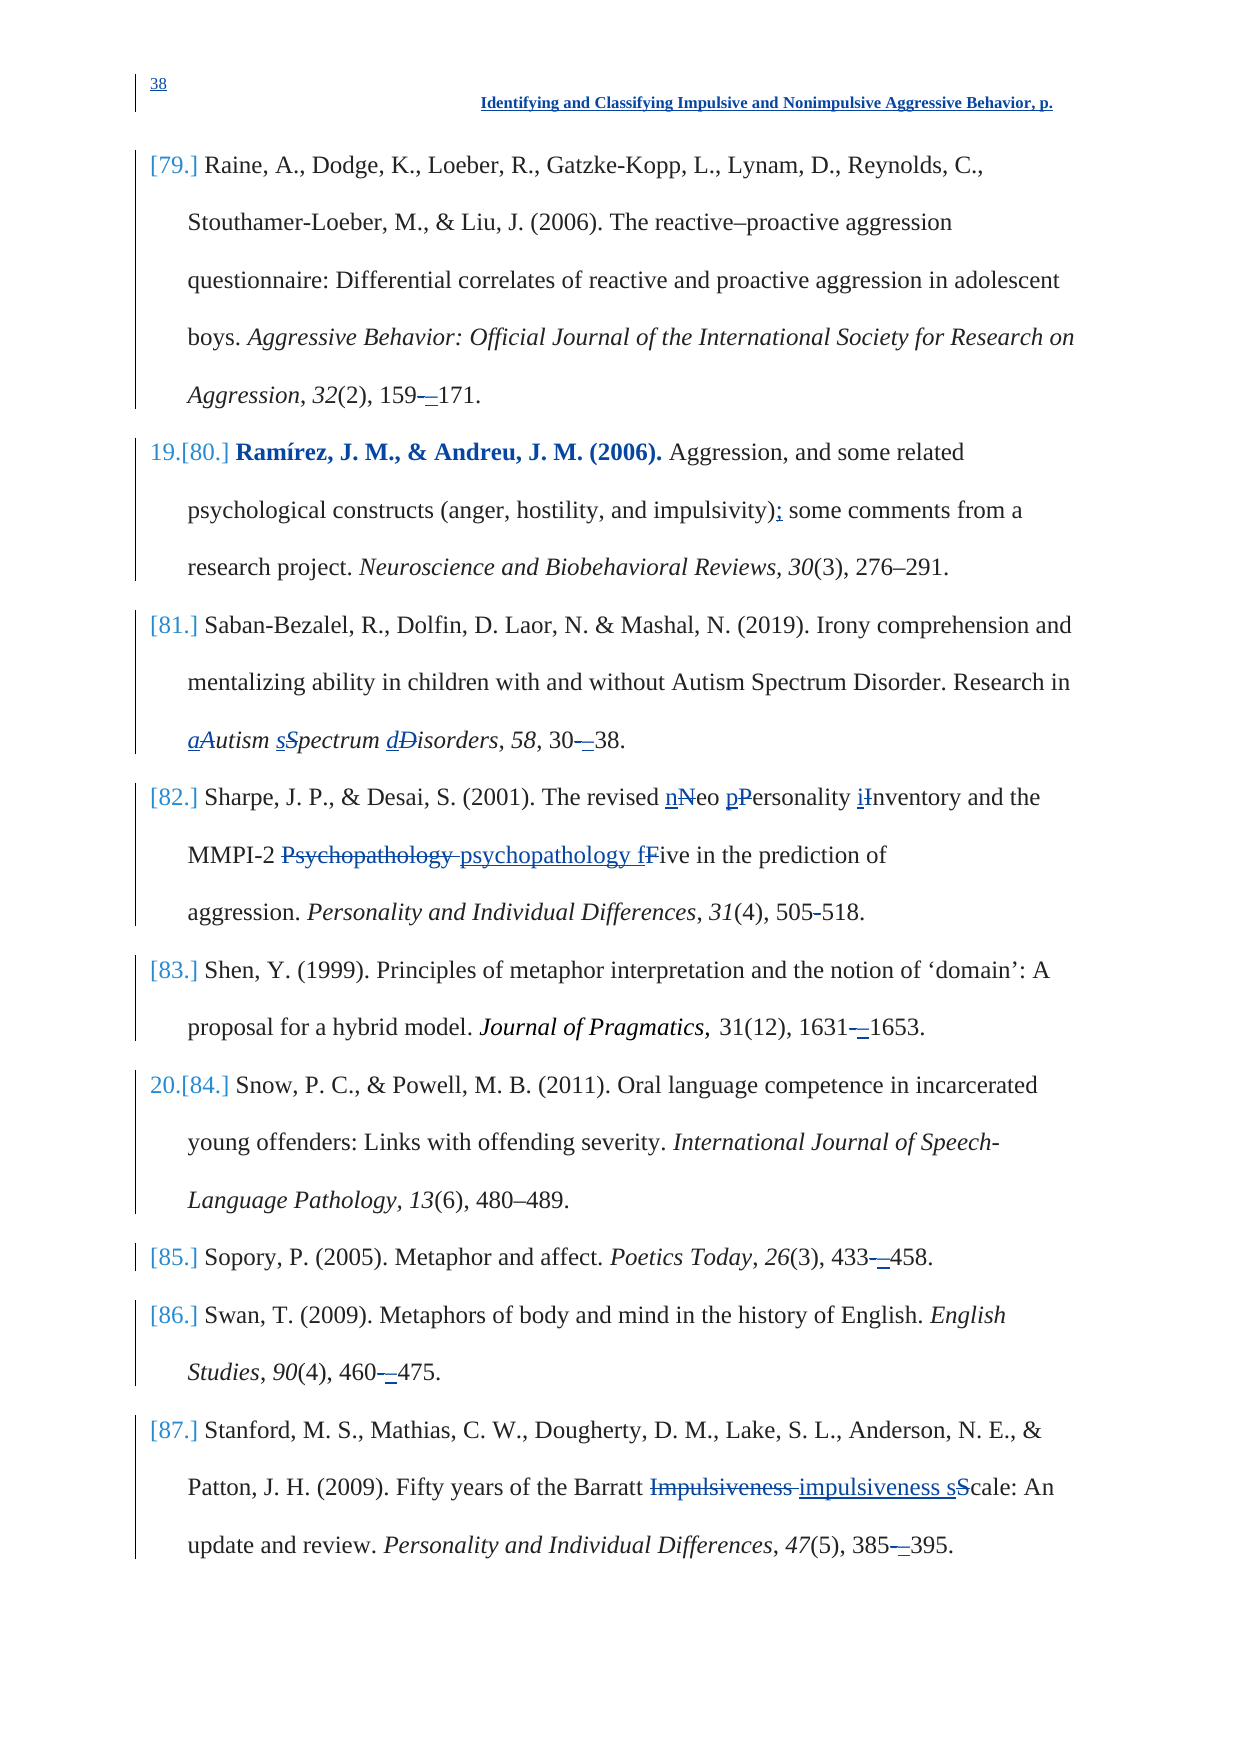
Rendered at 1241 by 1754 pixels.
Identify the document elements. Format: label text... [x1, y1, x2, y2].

list Sopory, P. (2005). Metaphor and affect. Poetics Today, 26(3), 433458.‏ [150, 1242, 1090, 1271]
list Stanford, M. S., Mathias, C. W., Dougherty, D. M., Lake, S. L., Anderson, N. E., & Patton, J. H. (2009). Fifty years of the Barratt cale: An update and review. Personality and Individual Differences, 47(5), 385395.‏ [150, 1415, 1090, 1559]
list Swan, T. (2009). Metaphors of body and mind in the history of English. English Studies, 90(4), 460475.‏ [150, 1300, 1090, 1386]
list Shen, Y. (1999). Principles of metaphor interpretation and the notion of ‘domain’: A proposal for a hybrid model. Journal of Pragmatics, 31(12), 16311653. [150, 955, 1090, 1041]
list Saban-Bezalel, R., Dolfin, D. Laor, N. & Mashal, N. (2019). Irony comprehension and mentalizing ability in children with and without Autism Spectrum Disorder. Research in utism pectrum isorders, 58, 3038. [150, 610, 1090, 754]
list Ramírez, J. M., & Andreu, J. M. (2006). Aggression, and some related psychological constructs (anger, hostility, and impulsivity) some comments from a research project. Neuroscience and Biobehavioral Reviews, 30(3), 276–291. [150, 437, 1090, 581]
list Raine, A., Dodge, K., Loeber, R., Gatzke‐Kopp, L., Lynam, D., Reynolds, C., Stouthamer-Loeber, M., & Liu, J. (2006). The reactive–proactive aggression questionnaire: Differential correlates of reactive and proactive aggression in adolescent boys. Aggressive Behavior: Official Journal of the International Society for Research on Aggression, 32(2), 159171.‏ [150, 150, 1090, 409]
list Snow, P. C., & Powell, M. B. (2011). Oral language competence in incarcerated young offenders: Links with offending severity. International Journal of Speech-Language Pathology, 13(6), 480–489. [150, 1070, 1090, 1214]
list Sharpe, J. P., & Desai, S. (2001). The revised eo ersonality nventory and the MMPI-2 ive in the prediction of aggression. Personality and Individual Differences, 31(4), 505518.‏ [150, 782, 1090, 926]
